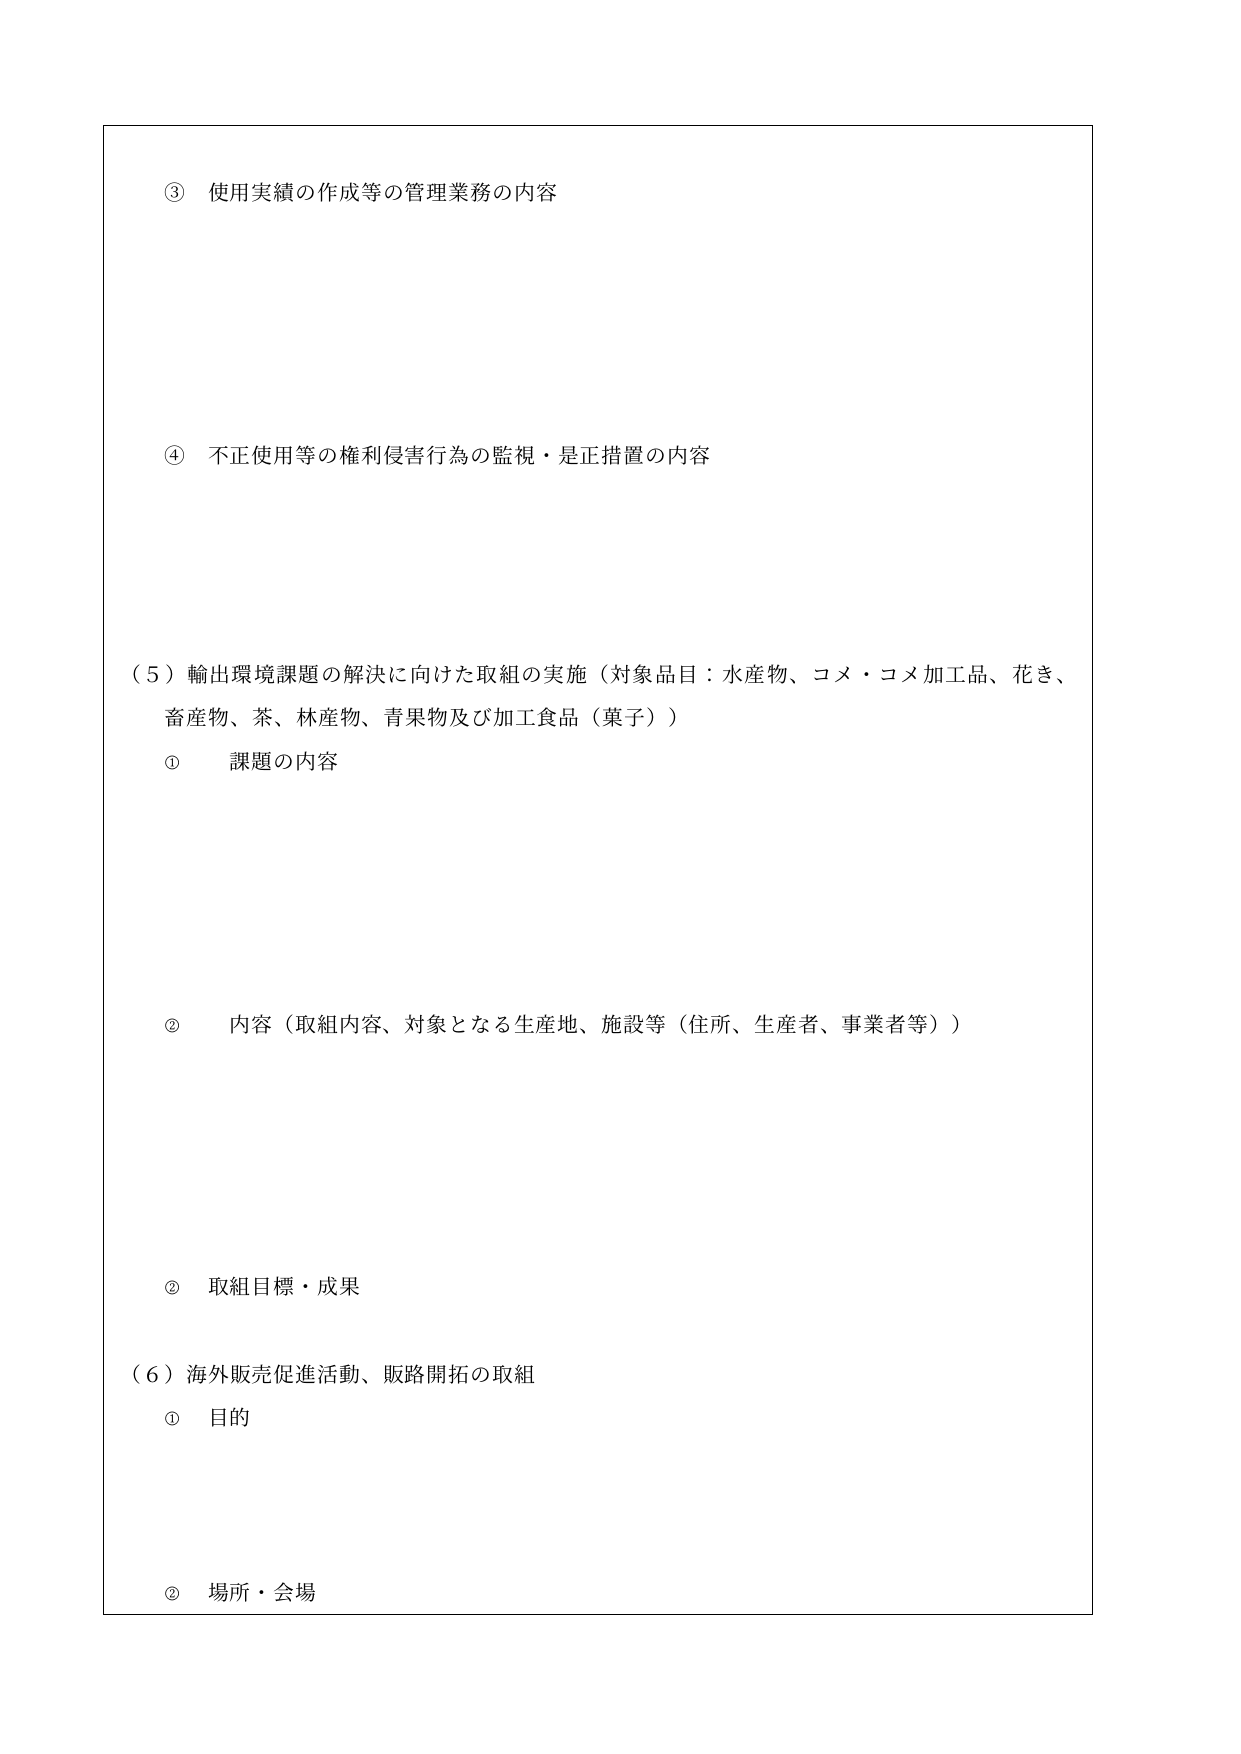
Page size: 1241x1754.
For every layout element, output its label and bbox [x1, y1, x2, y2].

table_header [104, 126, 1092, 1614]
